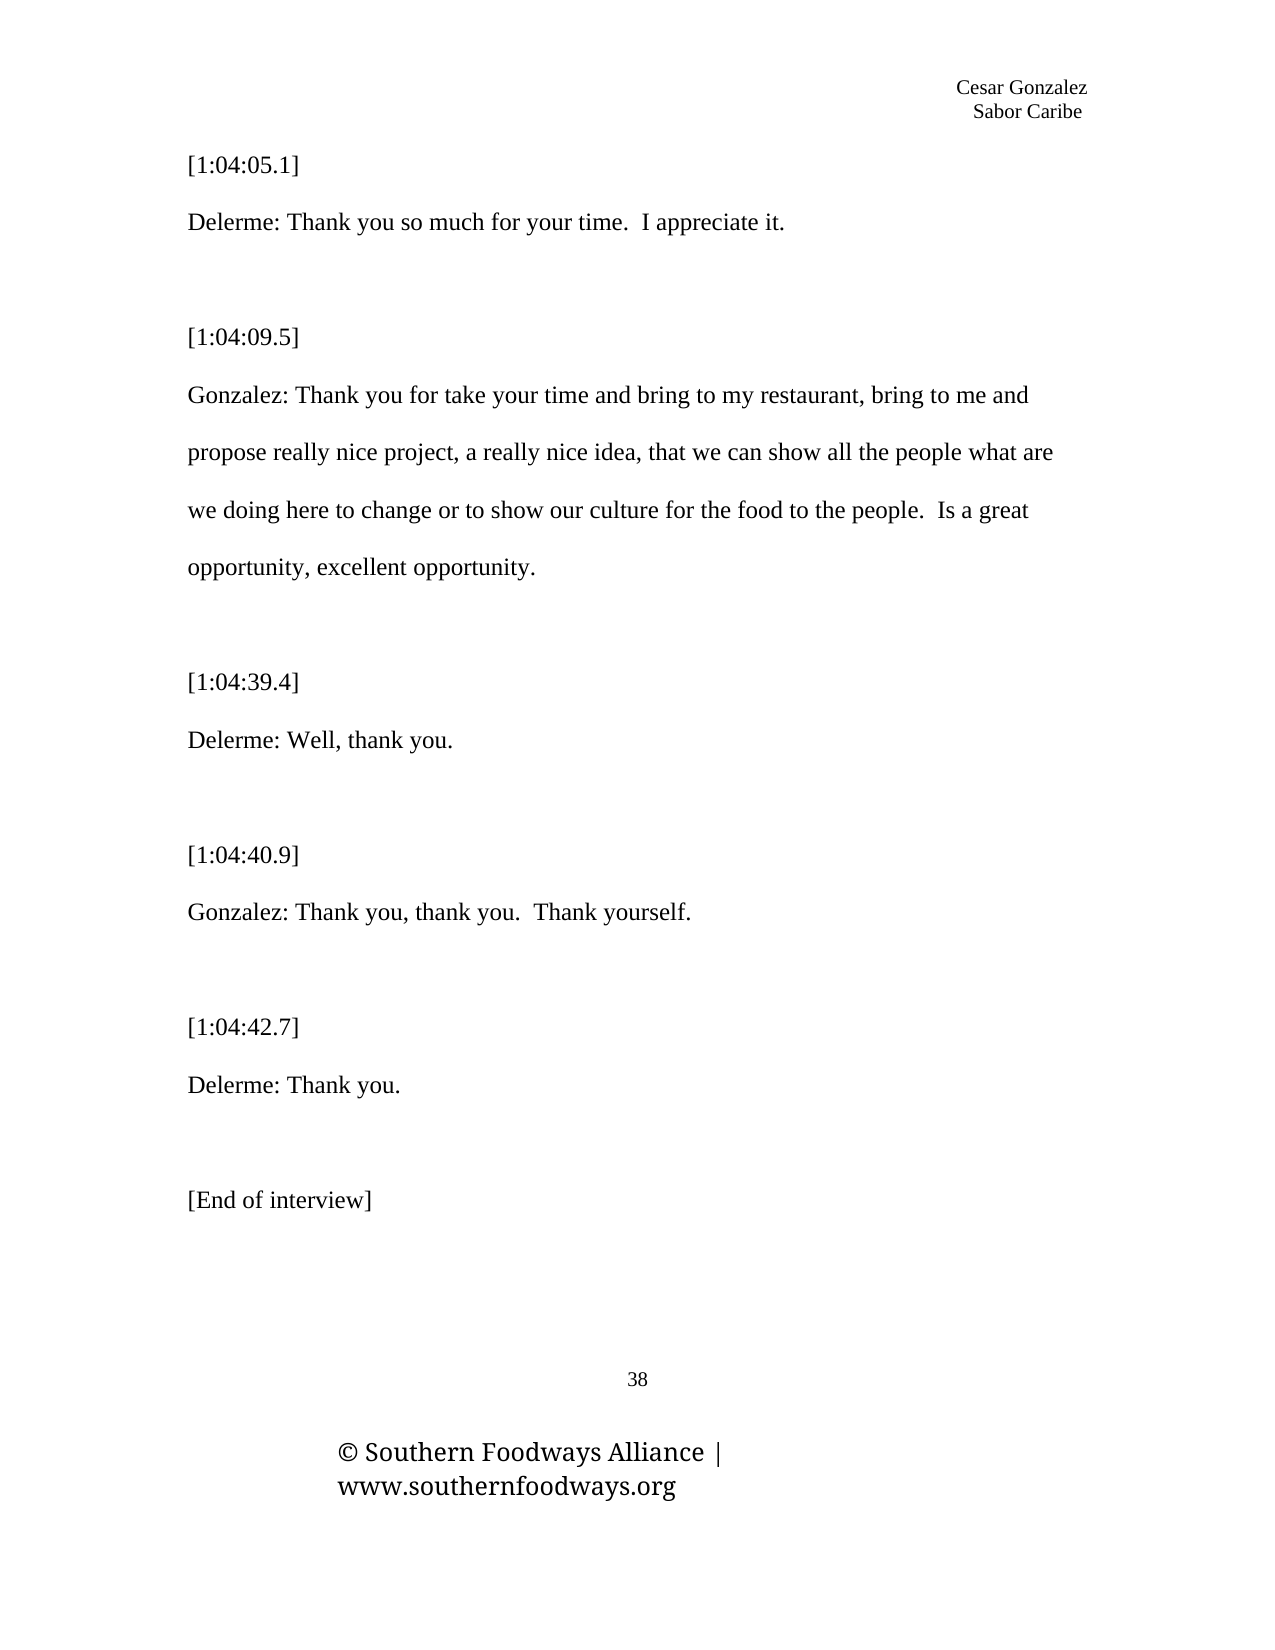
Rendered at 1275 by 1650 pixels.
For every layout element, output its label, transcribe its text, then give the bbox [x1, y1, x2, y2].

text [1:04:40.9] [187, 840, 1087, 869]
text Delerme: Well, thank you. [187, 725, 1087, 754]
text Gonzalez: Thank you for take your time and bring to my restaurant, bring to me and propose really nice project, a really nice idea, that we can show all the people what are we doing here to change or to show our culture for the food to the people. Is a great opportunity, excellent opportunity. [187, 380, 1087, 581]
text [1:04:39.4] [187, 667, 1087, 696]
text [End of interview] [187, 1185, 1087, 1214]
text [1:04:09.5] [187, 322, 1087, 351]
text Delerme: Thank you. [187, 1070, 1087, 1099]
text [1:04:42.7] [187, 1012, 1087, 1041]
text [1:04:05.1] [187, 150, 1087, 179]
text Gonzalez: Thank you, thank you. Thank yourself. [187, 897, 1087, 926]
text Delerme: Thank you so much for your time. I appreciate it. [187, 207, 1087, 236]
